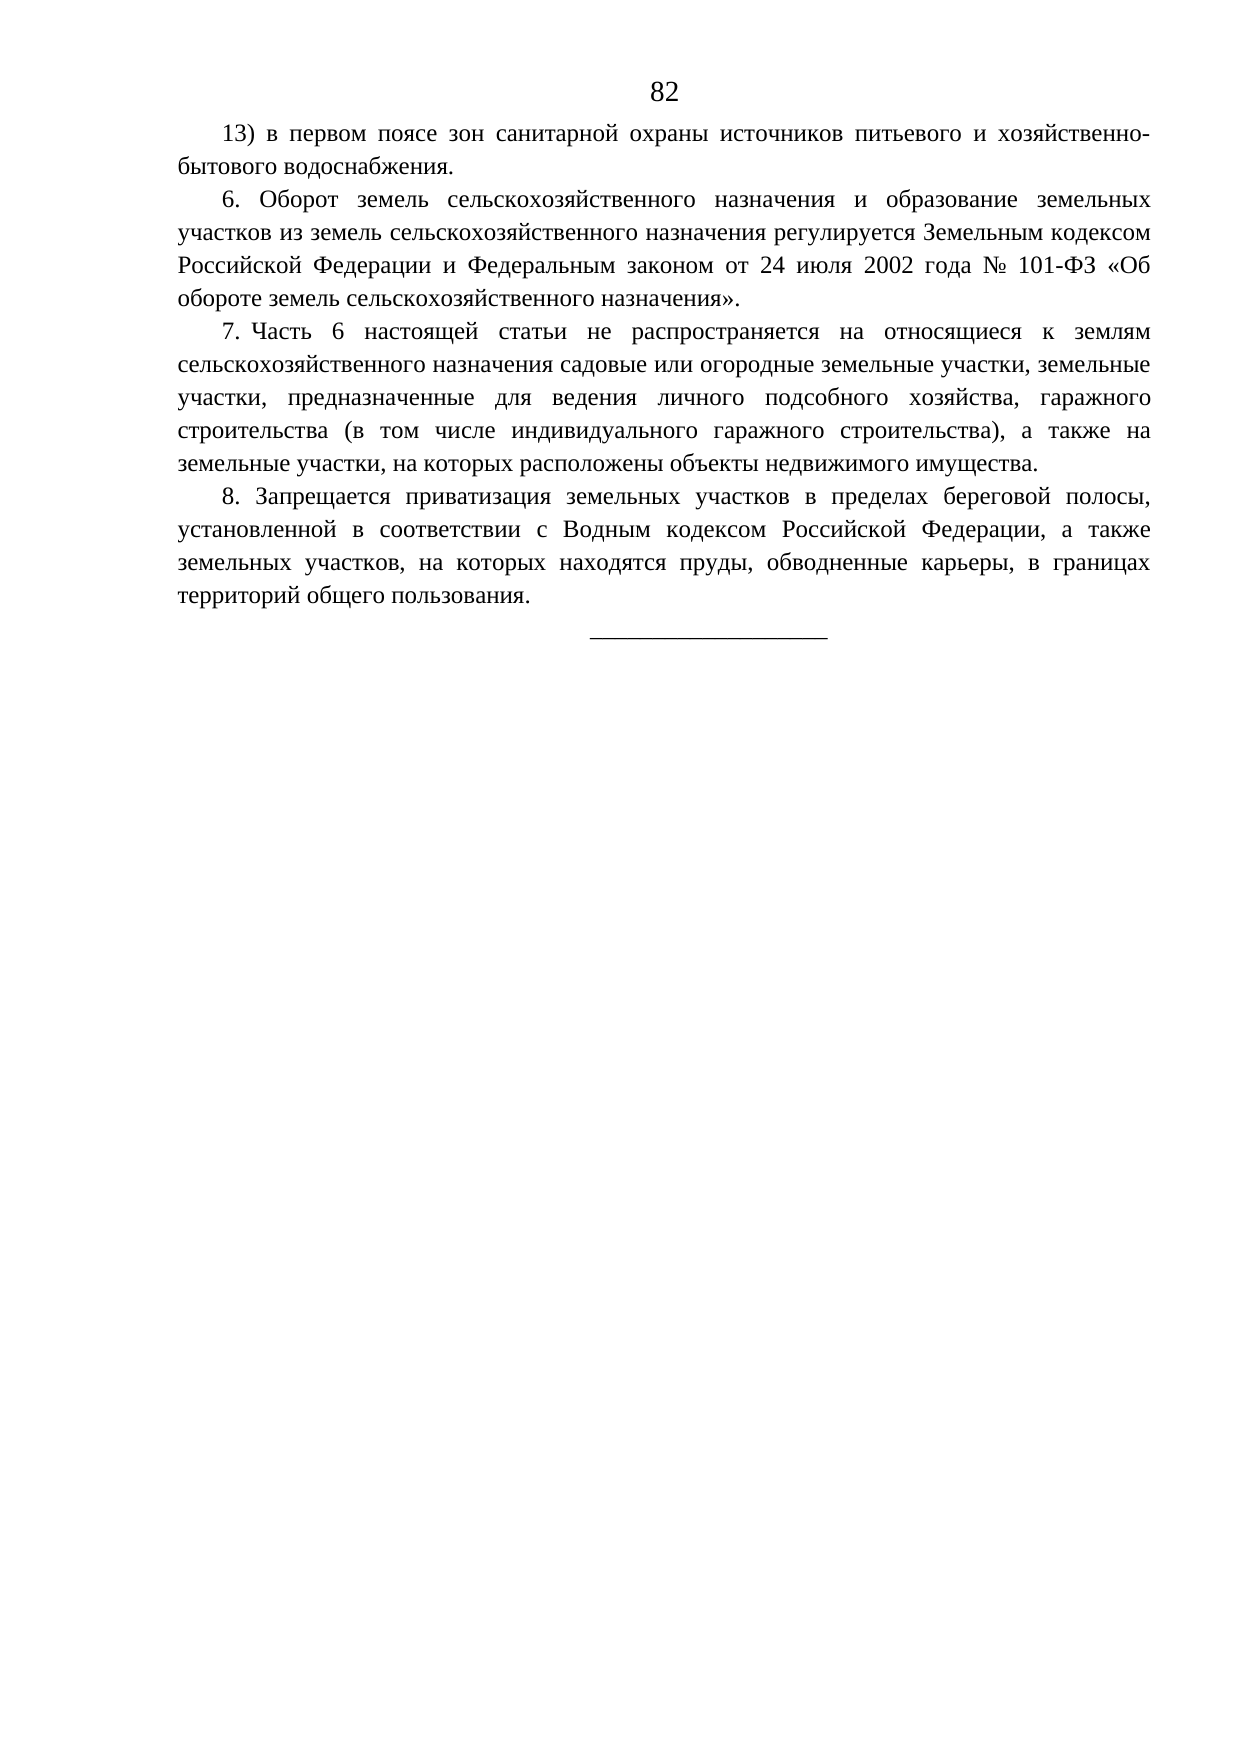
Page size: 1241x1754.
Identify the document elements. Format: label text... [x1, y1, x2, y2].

text 7. Часть 6 настоящей статьи не распространяется на относящиеся к землям сельскохозяйственного назначения садовые или огородные земельные участки, земельные участки, предназначенные для ведения личного подсобного хозяйства, гаражного строительства (в том числе индивидуального гаражного строительства), а также на земельные участки, на которых расположены объекты недвижимого имущества. [177, 316, 1152, 477]
text 13) в первом поясе зон санитарной охраны источников питьевого и хозяйственно-бытового водоснабжения. [177, 118, 1152, 180]
text 6. Оборот земель сельскохозяйственного назначения и образование земельных участков из земель сельскохозяйственного назначения регулируется Земельным кодексом Российской Федерации и Федеральным законом от 24 июля 2002 года № 101-ФЗ «Об обороте земель сельскохозяйственного назначения». [177, 184, 1152, 312]
text ___________________ [177, 613, 1152, 642]
text 8. Запрещается приватизация земельных участков в пределах береговой полосы, установленной в соответствии с Водным кодексом Российской Федерации, а также земельных участков, на которых находятся пруды, обводненные карьеры, в границах территорий общего пользования. [177, 481, 1152, 609]
